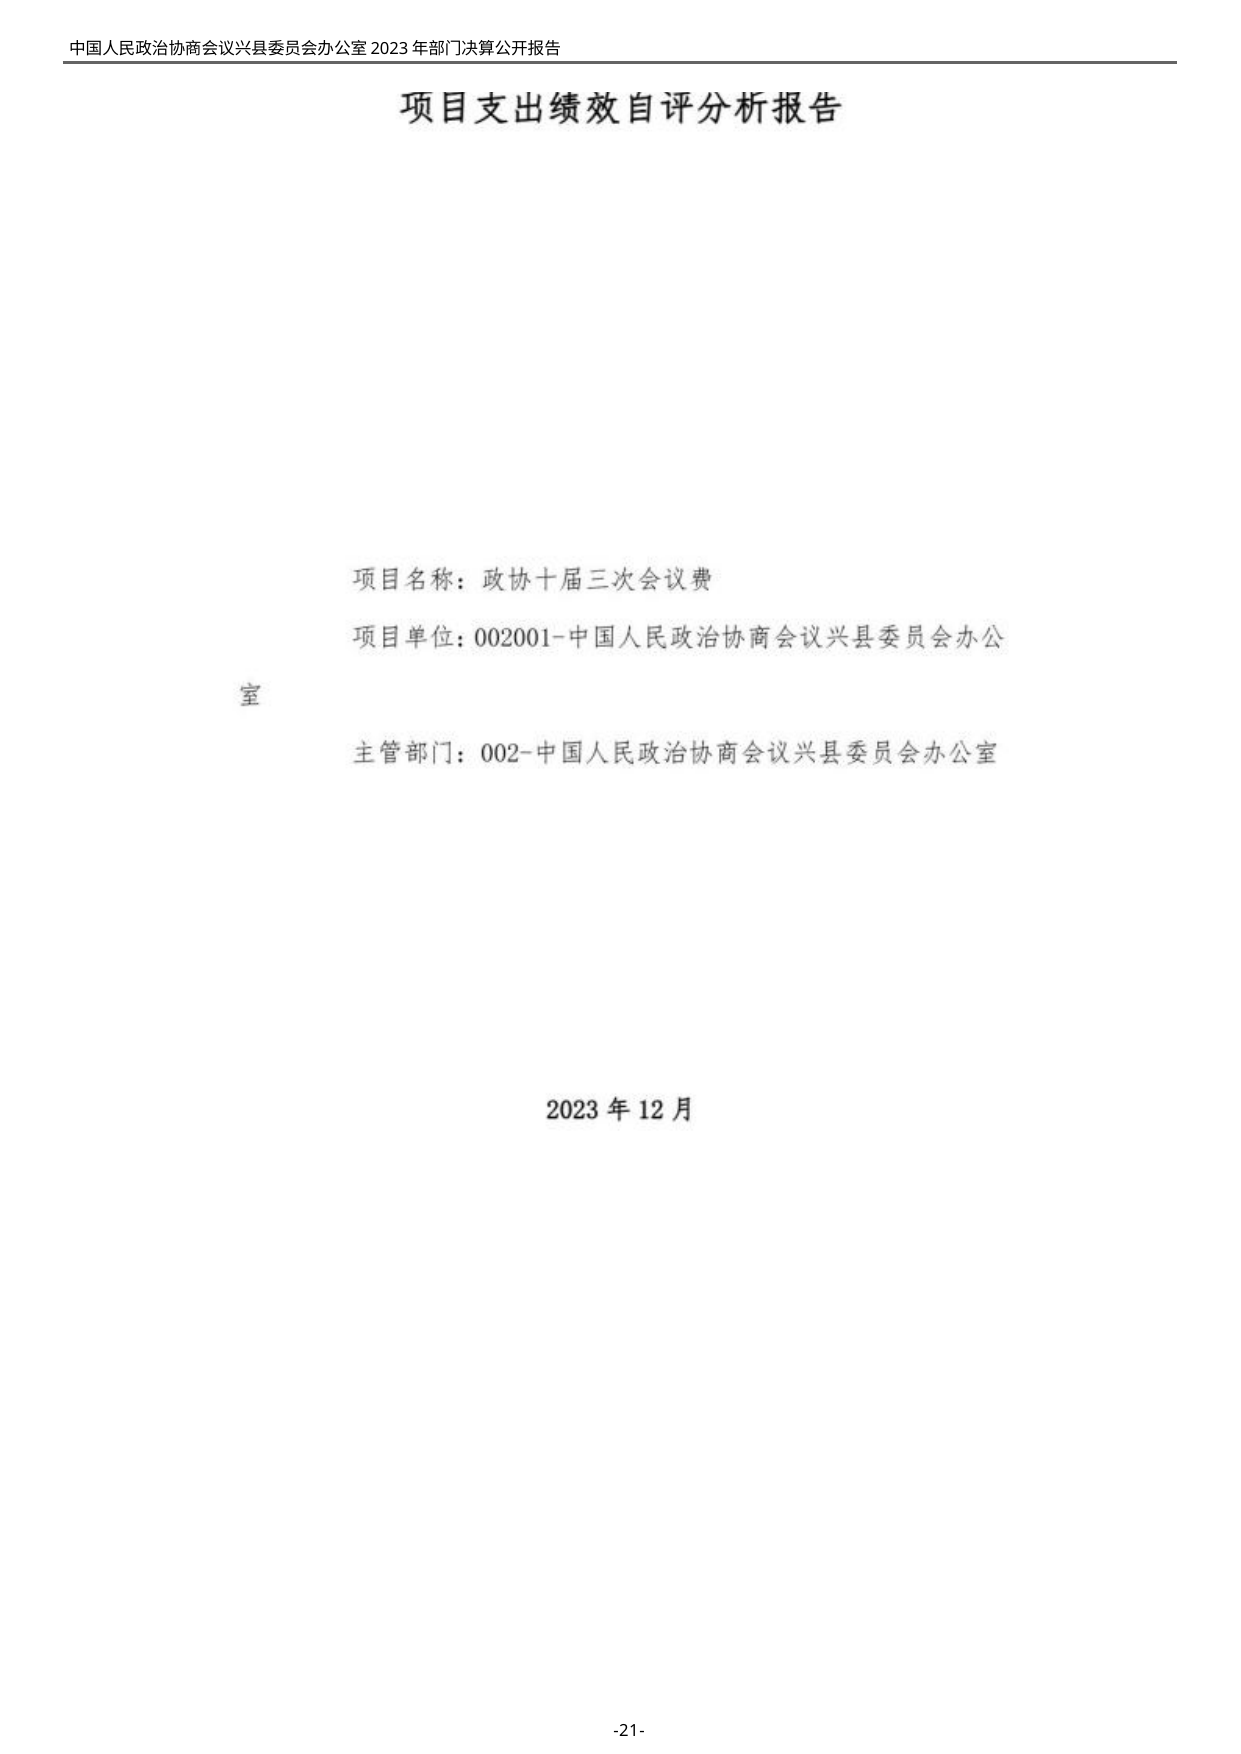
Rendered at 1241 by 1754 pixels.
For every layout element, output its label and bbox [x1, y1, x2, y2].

picture [121, 92, 1123, 1234]
